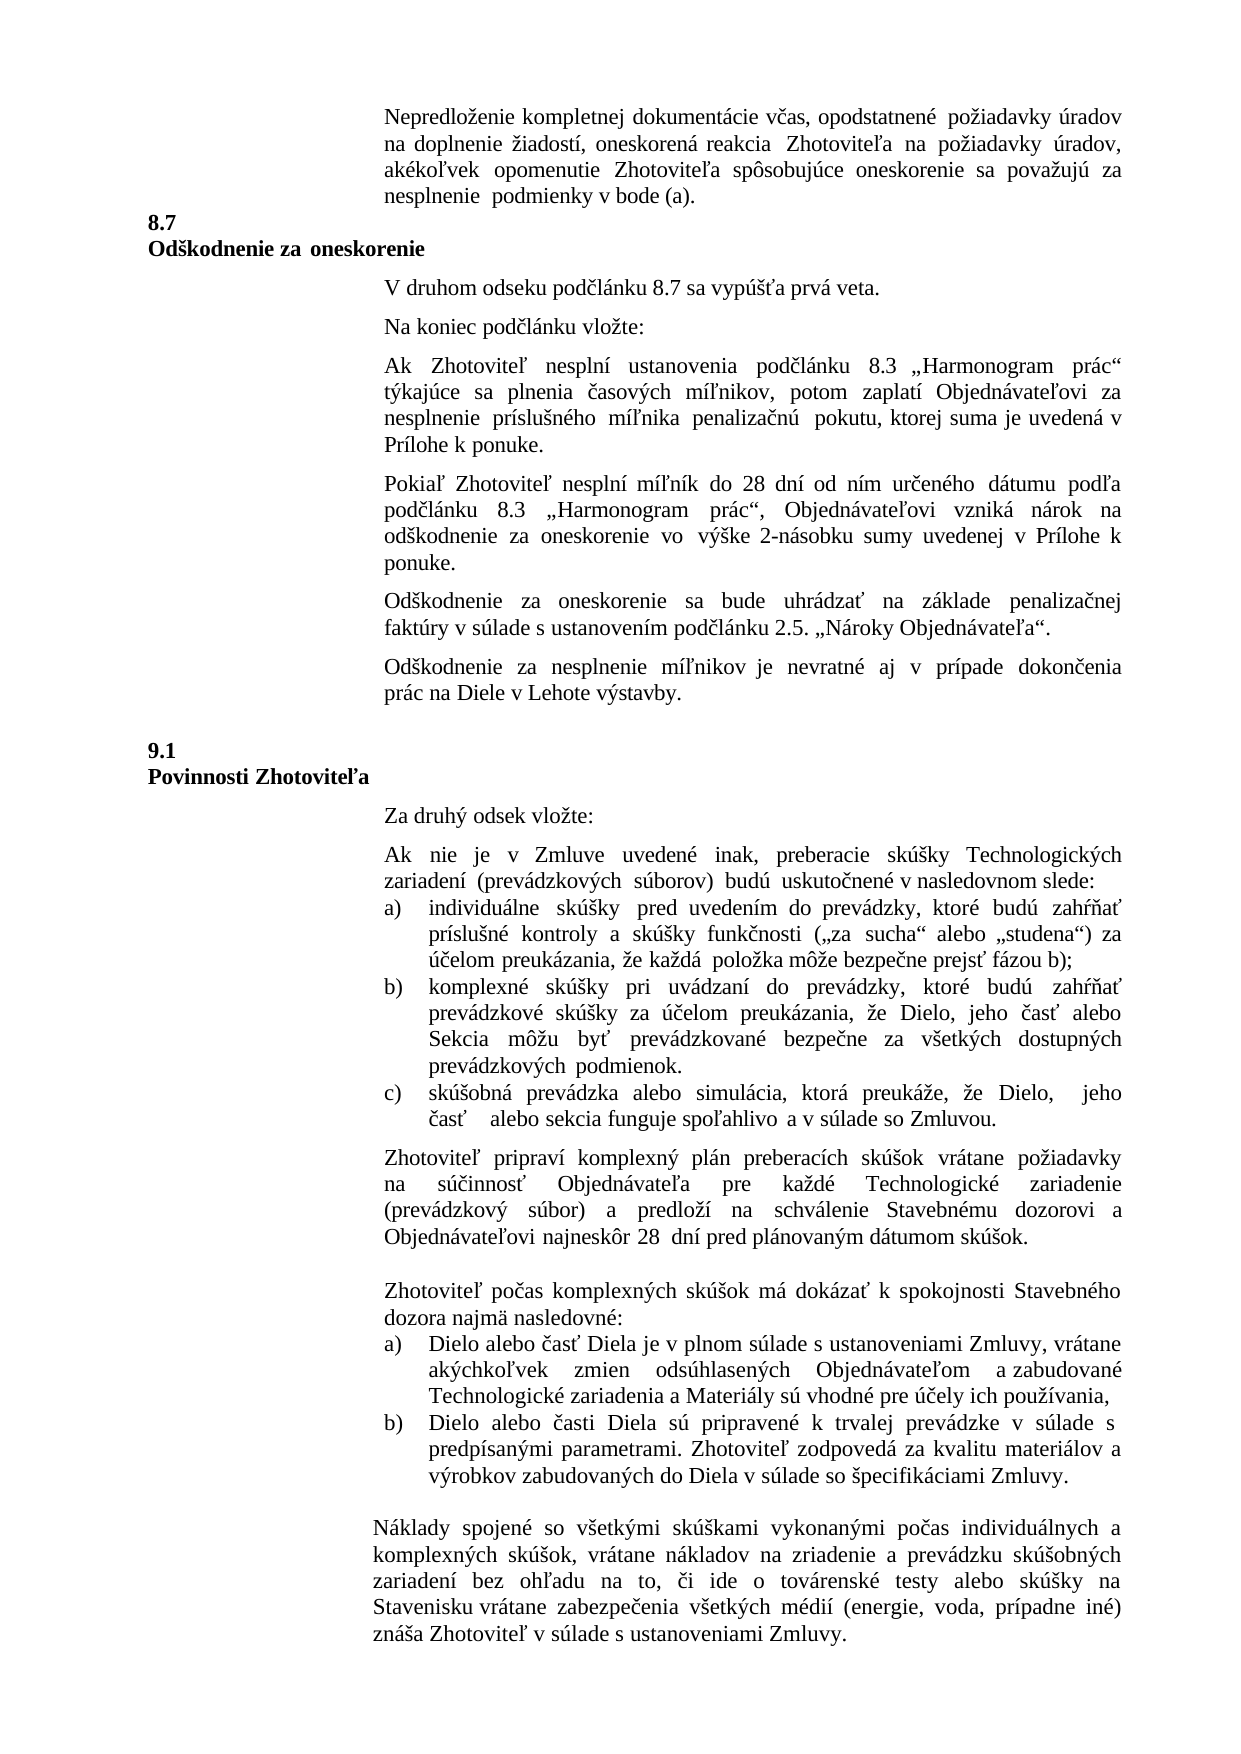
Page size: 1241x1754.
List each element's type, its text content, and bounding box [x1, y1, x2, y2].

list Dielo alebo časti Diela sú pripravené k trvalej prevádzke v súlade s predpísanými parametrami. Zhotoviteľ zodpovedá za kvalitu materiálov a výrobkov zabudovaných do Diela v súlade so špecifikáciami Zmluvy. [384, 1409, 1122, 1488]
subtitle 8.7 [148, 209, 1122, 235]
text Povinnosti Zhotoviteľa [148, 763, 1122, 789]
text V druhom odseku podčlánku 8.7 sa vypúšťa prvá veta. [384, 274, 1122, 300]
text Zhotoviteľ pripraví komplexný plán preberacích skúšok vrátane požiadavky na súčinnosť Objednávateľa pre každé Technologické zariadenie (prevádzkový súbor) a predloží na schválenie Stavebnému dozorovi a Objednávateľovi najneskôr 28 dní pred plánovaným dátumom skúšok. [384, 1144, 1122, 1249]
list skúšobná prevádzka alebo simulácia, ktorá preukáže, že Dielo, jeho časť alebo sekcia funguje spoľahlivo a v súlade so Zmluvou. [384, 1078, 1122, 1131]
text Ak Zhotoviteľ nesplní ustanovenia podčlánku 8.3 „Harmonogram prác“ týkajúce sa plnenia časových míľnikov, potom zaplatí Objednávateľovi za nesplnenie príslušného míľnika penalizačnú pokutu, ktorej suma je uvedená v Prílohe k ponuke. [384, 352, 1122, 457]
text Nepredloženie kompletnej dokumentácie včas, opodstatnené požiadavky úradov na doplnenie žiadostí, oneskorená reakcia Zhotoviteľa na požiadavky úradov, akékoľvek opomenutie Zhotoviteľa spôsobujúce oneskorenie sa považujú za nesplnenie podmienky v bode (a). [384, 103, 1122, 209]
text Odškodnenie za nesplnenie míľnikov je nevratné aj v prípade dokončenia prác na Diele v Lehote výstavby. [384, 653, 1122, 706]
list individuálne skúšky pred uvedením do prevádzky, ktoré budú zahŕňať príslušné kontroly a skúšky funkčnosti („za sucha“ alebo „studena“) za účelom preukázania, že každá položka môže bezpečne prejsť fázou b); [384, 893, 1122, 973]
text Za druhý odsek vložte: [384, 802, 1122, 828]
text Zhotoviteľ počas komplexných skúšok má dokázať k spokojnosti Stavebného dozora najmä nasledovné: [384, 1277, 1122, 1330]
text Odškodnenie za oneskorenie sa bude uhrádzať na základe penalizačnej faktúry v súlade s ustanovením podčlánku 2.5. „Nároky Objednávateľa“. [384, 588, 1122, 640]
subtitle 9.1 [148, 737, 1122, 763]
text Pokiaľ Zhotoviteľ nesplní míľník do 28 dní od ním určeného dátumu podľa podčlánku 8.3 „Harmonogram prác“, Objednávateľovi vzniká nárok na odškodnenie za oneskorenie vo výške 2-násobku sumy uvedenej v Prílohe k ponuke. [384, 470, 1122, 575]
list komplexné skúšky pri uvádzaní do prevádzky, ktoré budú zahŕňať prevádzkové skúšky za účelom preukázania, že Dielo, jeho časť alebo Sekcia môžu byť prevádzkované bezpečne za všetkých dostupných prevádzkových podmienok. [384, 973, 1122, 1078]
text Na koniec podčlánku vložte: [384, 313, 1122, 339]
text Odškodnenie za oneskorenie [148, 235, 1122, 262]
text Ak nie je v Zmluve uvedené inak, preberacie skúšky Technologických zariadení (prevádzkových súborov) budú uskutočnené v nasledovnom slede: [384, 841, 1122, 893]
text Náklady spojené so všetkými skúškami vykonanými počas individuálnych a komplexných skúšok, vrátane nákladov na zriadenie a prevádzku skúšobných zariadení bez ohľadu na to, či ide o továrenské testy alebo skúšky na Stavenisku vrátane zabezpečenia všetkých médií (energie, voda, prípadne iné) znáša Zhotoviteľ v súlade s ustanoveniami Zmluvy. [373, 1514, 1122, 1646]
list Dielo alebo časť Diela je v plnom súlade s ustanoveniami Zmluvy, vrátane akýchkoľvek zmien odsúhlasených Objednávateľom a zabudované Technologické zariadenia a Materiály sú vhodné pre účely ich používania, [384, 1330, 1122, 1409]
